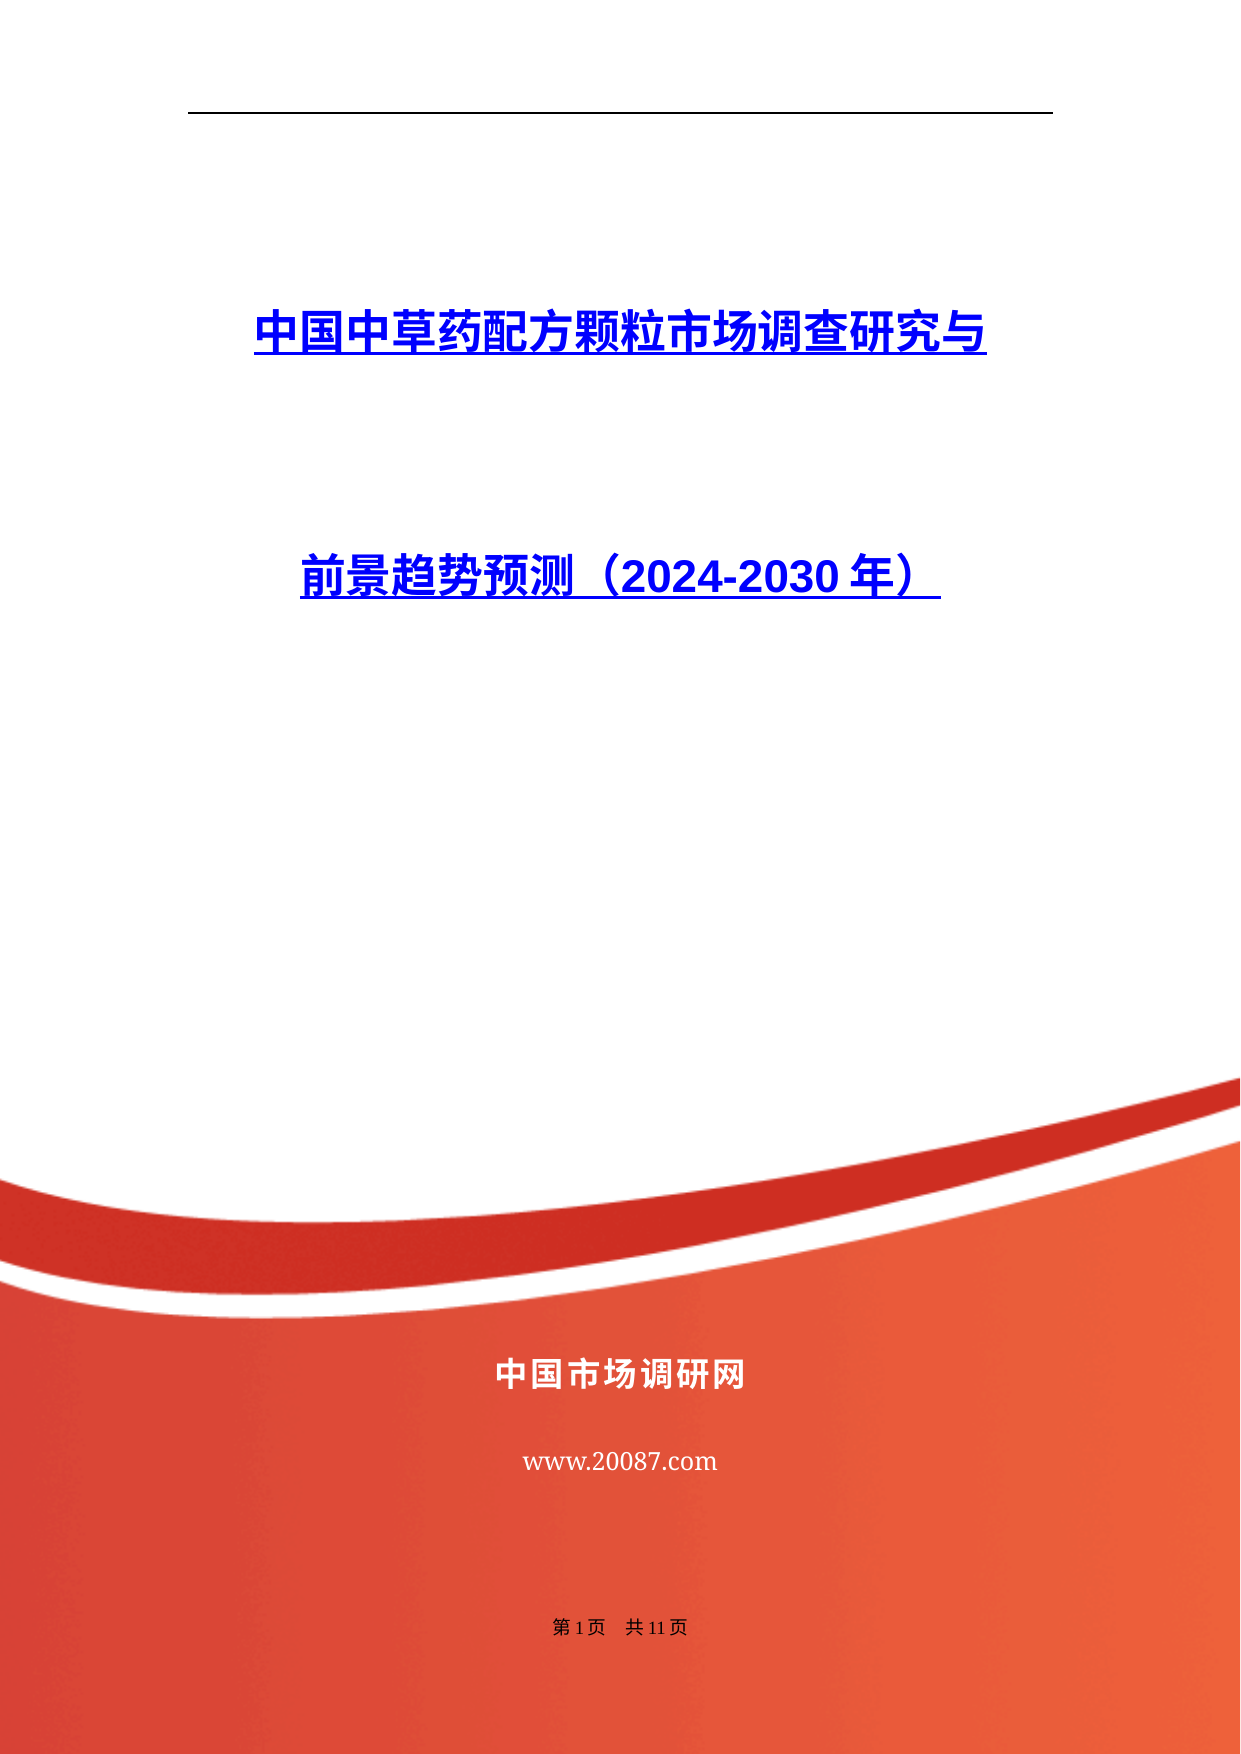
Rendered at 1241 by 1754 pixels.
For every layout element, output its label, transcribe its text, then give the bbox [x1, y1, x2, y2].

text www.20087.com [187, 1428, 1053, 1493]
picture [0, 1006, 1241, 1754]
subtitle 中国市场调研网 [187, 1339, 1053, 1404]
table_header 中国中草药配方颗粒市场调查研究与前景趋势预测（2024-2030年） [188, 207, 1053, 773]
